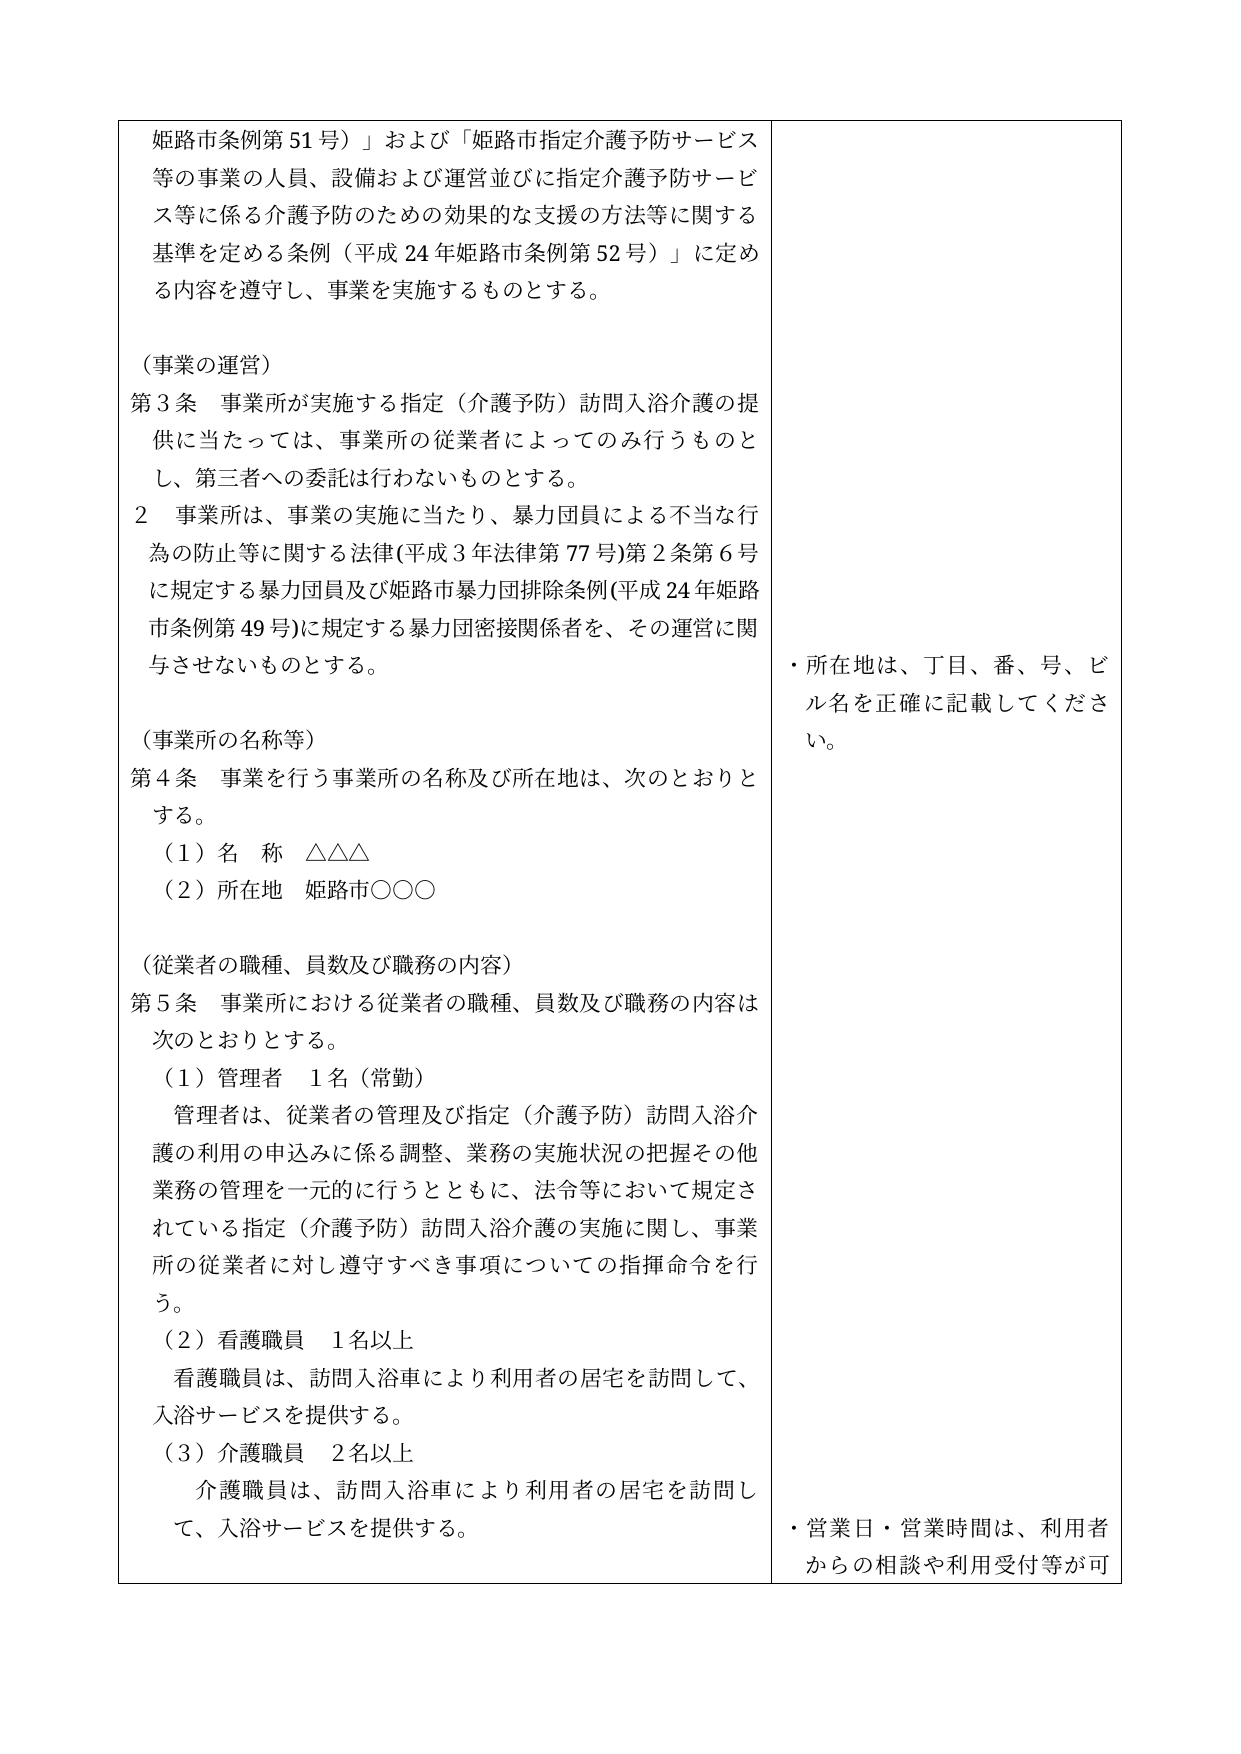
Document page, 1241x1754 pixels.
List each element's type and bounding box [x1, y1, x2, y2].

table_cell [119, 121, 771, 1583]
table_cell [772, 121, 1121, 1583]
